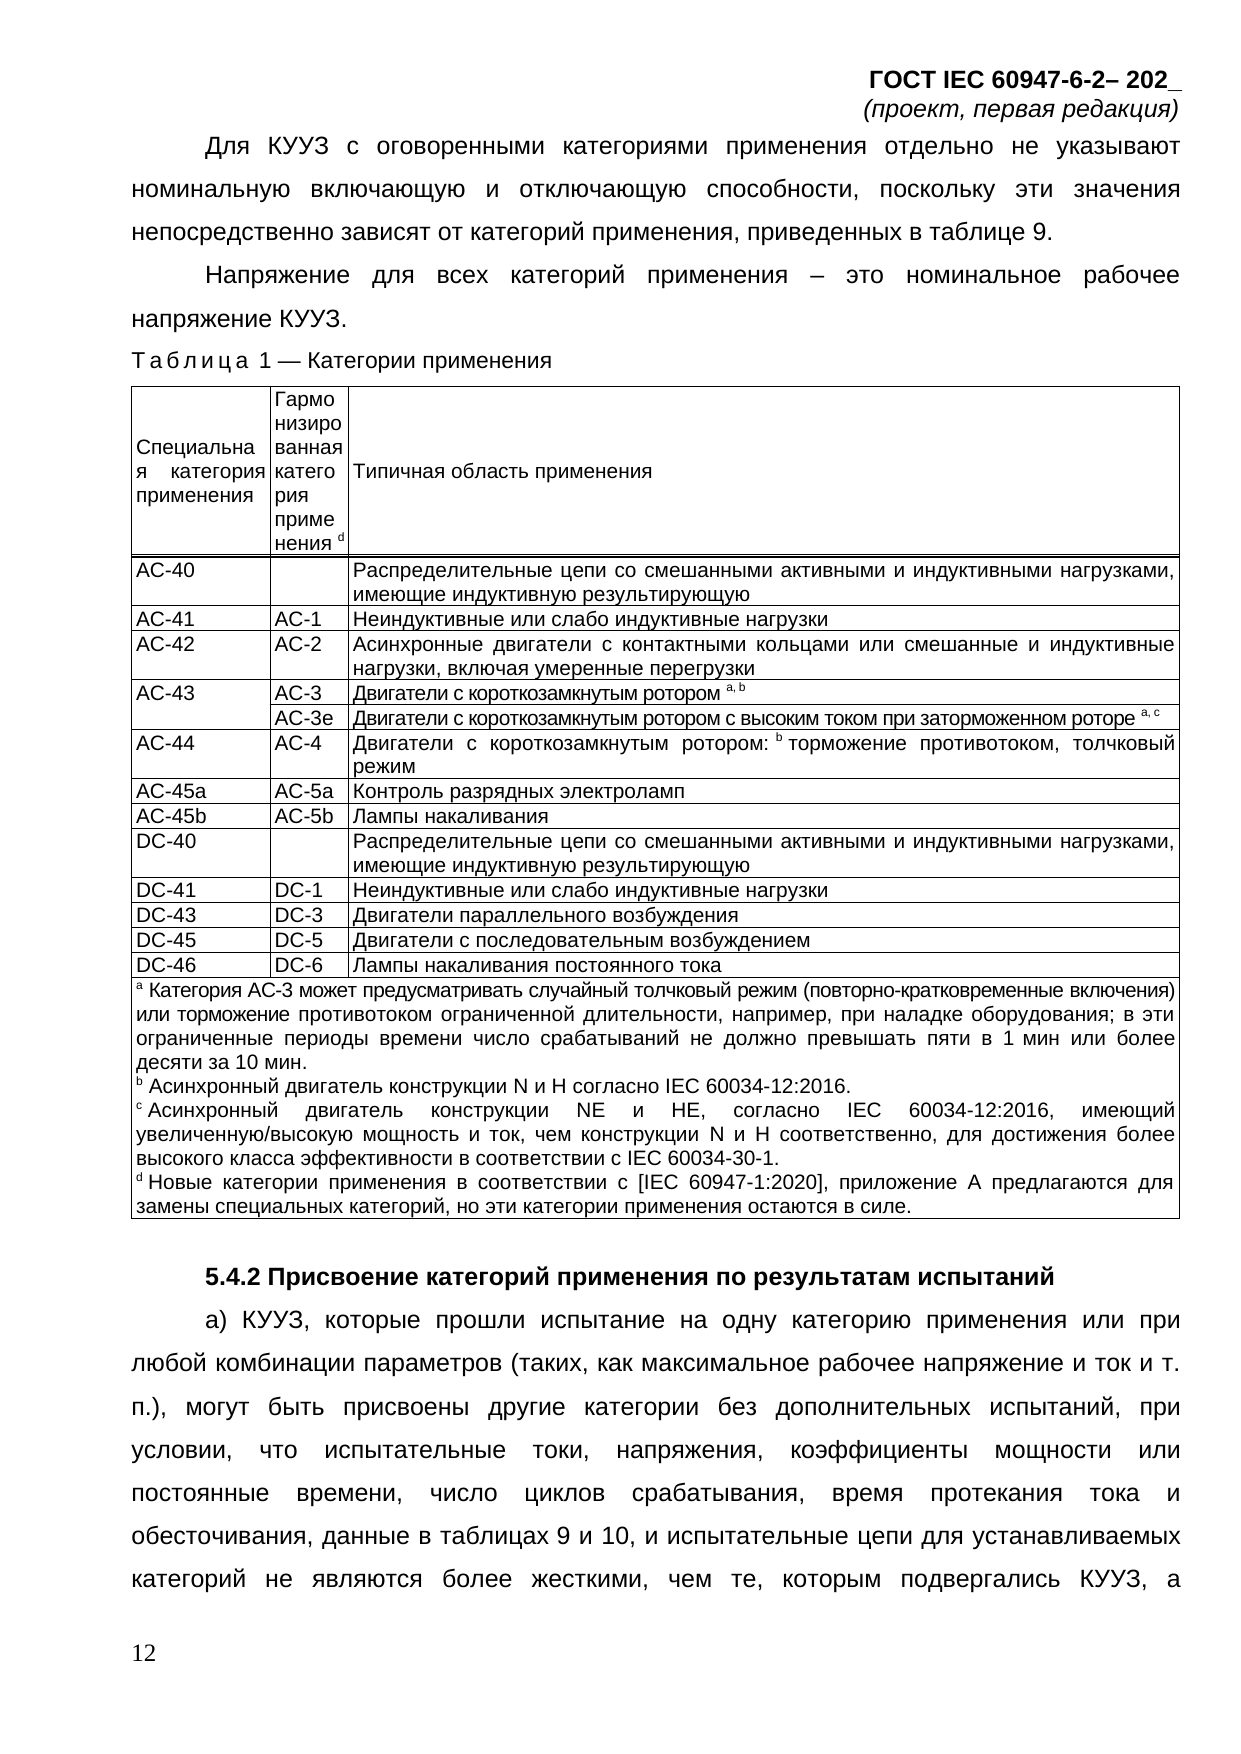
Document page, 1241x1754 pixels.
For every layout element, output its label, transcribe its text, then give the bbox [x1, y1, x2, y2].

table_header Гармонизированная категория применения d [271, 387, 348, 554]
table_cell [271, 558, 348, 605]
table_cell AC-3 [271, 680, 348, 704]
table_cell АС-41 [132, 606, 270, 630]
table_cell DC-45 [132, 928, 270, 952]
subtitle 5.4.2 Присвоение категорий применения по результатам испытаний [131, 1262, 1182, 1291]
table_cell DC-1 [271, 878, 348, 902]
text Для КУУЗ с оговоренными категориями применения отдельно не указывают номинальную включающую и отключающую способности, поскольку эти значения непосредственно зависят от категорий применения, приведенных в таблице 9. [131, 131, 1182, 246]
table_cell Двигатели с последовательным возбуждением [349, 928, 1179, 952]
table_cell DC-40 [132, 829, 270, 877]
table_cell DC-41 [132, 878, 270, 902]
table_header Специальная категория применения [132, 387, 270, 554]
table_cell АС-45b [132, 804, 270, 828]
table_cell a Категория АС-3 может предусматривать случайный толчковый режим (повторно-кратковременные включения) или торможение противотоком ограниченной длительности, например, при наладке оборудования; в эти ограниченные периоды времени число срабатываний не должно превышать пяти в 1 мин или более десяти за 10 мин. b Асинхронный двигатель конструкции N и H согласно IEC 60034-12:2016. c Асинхронный двигатель конструкции NE и HE, согласно IEC 60034-12:2016, имеющий увеличенную/высокую мощность и ток, чем конструкции N и H соответственно, для достижения более высокого класса эффективности в соответствии с IEC 60034-30-1. d Новые категории применения в соответствии с [IEC 60947-1:2020], приложение А предлагаются для замены специальных категорий, но эти категории применения остаются в силе. [132, 978, 1179, 1218]
table_cell AC-1 [271, 606, 348, 630]
table_cell AC-5b [271, 804, 348, 828]
table_cell Контроль разрядных электроламп [349, 779, 1179, 803]
table_cell АС-44 [132, 730, 270, 778]
table_cell Лампы накаливания постоянного тока [349, 953, 1179, 977]
table_cell DC-43 [132, 903, 270, 927]
table_cell [271, 829, 348, 877]
table_cell DC-6 [271, 953, 348, 977]
table_cell Распределительные цепи со смешанными активными и индуктивными нагрузками, имеющие индуктивную результирующую [349, 829, 1179, 877]
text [131, 1305, 1182, 1593]
table_cell АС-43 [132, 680, 270, 729]
table_cell AC-4 [271, 730, 348, 778]
table_cell Асинхронные двигатели с контактными кольцами или смешанные и индуктивные нагрузки, включая умеренные перегрузки [349, 631, 1179, 679]
table_cell Двигатели с короткозамкнутым ротором a, b [349, 680, 1179, 704]
table_header Типичная область применения [349, 387, 1179, 554]
table_cell AC-3e [271, 705, 348, 729]
table_cell АС-42 [132, 631, 270, 679]
table_cell DC-5 [271, 928, 348, 952]
table_cell AC-5a [271, 779, 348, 803]
table_cell Двигатели с короткозамкнутым ротором: b торможение противотоком, толчковый режим [349, 730, 1179, 778]
table_cell Двигатели параллельного возбуждения [349, 903, 1179, 927]
table_cell Двигатели с короткозамкнутым ротором с высоким током при заторможенном роторе a, c [349, 705, 1179, 729]
table_cell Неиндуктивные или слабо индуктивные нагрузки [349, 606, 1179, 630]
table_cell Лампы накаливания [349, 804, 1179, 828]
text Напряжение для всех категорий применения – это номинальное рабочее напряжение КУУЗ. [131, 261, 1182, 332]
table_cell АС-40 [132, 558, 270, 605]
table_cell DC-46 [132, 953, 270, 977]
text Таблица 1 — Категории применения [131, 347, 1182, 373]
table_cell Неиндуктивные или слабо индуктивные нагрузки [349, 878, 1179, 902]
table_cell DC-3 [271, 903, 348, 927]
table_cell AC-2 [271, 631, 348, 679]
table_cell АС-45а [132, 779, 270, 803]
table_cell Распределительные цепи со смешанными активными и индуктивными нагрузками, имеющие индуктивную результирующую [349, 558, 1179, 605]
